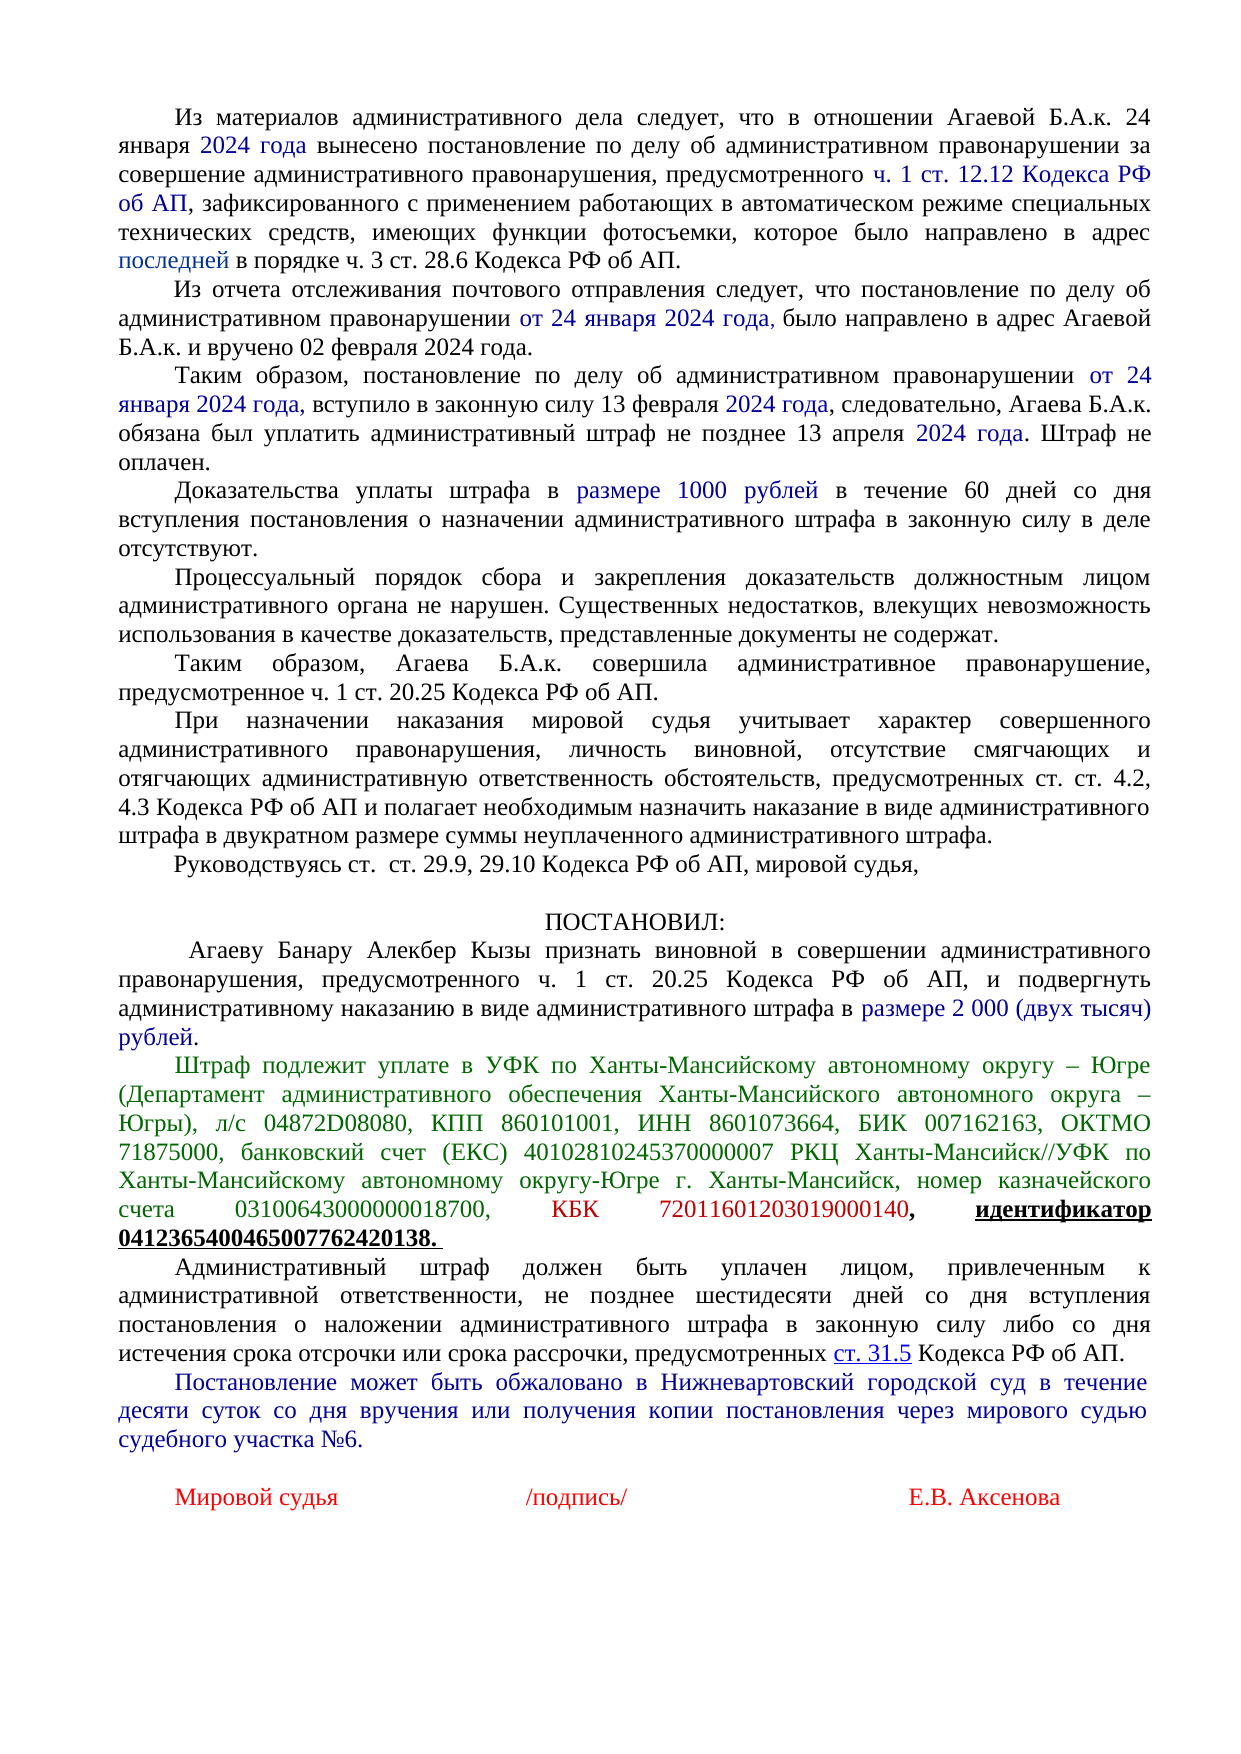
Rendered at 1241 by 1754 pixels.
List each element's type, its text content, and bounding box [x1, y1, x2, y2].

text Штраф подлежит уплате в УФК по Ханты-Мансийскому автономному округу – Югре (Департамент административного обеспечения Ханты-Мансийского автономного округа – Югры), л/с 04872D08080, КПП 860101001, ИНН 8601073664, БИК 007162163, ОКТМО 71875000, банковский счет (ЕКС) 40102810245370000007 РКЦ Ханты-Мансийск//УФК по Ханты-Мансийскому автономному округу-Югре г. Ханты-Мансийск, номер казначейского счета 03100643000000018700, КБК 72011601203019000140, идентификатор 0412365400465007762420138. [118, 1051, 1152, 1252]
text Доказательства уплаты штрафа в размере 1000 рублей в течение 60 дней со дня вступления постановления о назначении административного штрафа в законную силу в деле отсутствуют. [118, 476, 1152, 562]
text Агаеву Банару Алекбер Кызы признать виновной в совершении административного правонарушения, предусмотренного ч. 1 ст. 20.25 Кодекса РФ об АП, и подвергнуть административному наказанию в виде административного штрафа в размере 2 000 (двух тысяч) рублей. [118, 936, 1152, 1051]
text При назначении наказания мировой судья учитывает характер совершенного административного правонарушения, личность виновной, отсутствие смягчающих и отягчающих административную ответственность обстоятельств, предусмотренных ст. ст. 4.2, 4.3 Кодекса РФ об АП и полагает необходимым назначить наказание в виде административного штрафа в двукратном размере суммы неуплаченного административного штрафа. [118, 706, 1152, 849]
text Мировой судья /подпись/ Е.В. Аксенова [118, 1482, 1152, 1511]
text Из материалов административного дела следует, что в отношении Агаевой Б.А.к. 24 января 2024 года вынесено постановление по делу об административном правонарушении за совершение административного правонарушения, предусмотренного ч. 1 ст. 12.12 Кодекса РФ об АП, зафиксированного с применением работающих в автоматическом режиме специальных технических средств, имеющих функции фотосъемки, которое было направлено в адрес последней в порядке ч. 3 ст. 28.6 Кодекса РФ об АП. [118, 102, 1152, 274]
text Постановление может быть обжаловано в Нижневартовский городской суд в течение десяти суток со дня вручения или получения копии постановления через мирового судью судебного участка №6. [118, 1367, 1149, 1453]
text Административный штраф должен быть уплачен лицом, привлеченным к административной ответственности, не позднее шестидесяти дней со дня вступления постановления о наложении административного штрафа в законную силу либо со дня истечения срока отсрочки или срока рассрочки, предусмотренных ст. 31.5 Кодекса РФ об АП. [118, 1252, 1152, 1367]
text Руководствуясь ст. ст. 29.9, 29.10 Кодекса РФ об АП, мировой судья, [118, 849, 1152, 878]
text Таким образом, постановление по делу об административном правонарушении от 24 января 2024 года, вступило в законную силу 13 февраля 2024 года, следовательно, Агаева Б.А.к. обязана был уплатить административный штраф не позднее 13 апреля 2024 года. Штраф не оплачен. [118, 361, 1152, 476]
text ПОСТАНОВИЛ: [118, 907, 1152, 936]
text Из отчета отслеживания почтового отправления следует, что постановление по делу об административном правонарушении от 24 января 2024 года, было направлено в адрес Агаевой Б.А.к. и вручено 02 февраля 2024 года. [118, 274, 1152, 361]
text Таким образом, Агаева Б.А.к. совершила административное правонарушение, предусмотренное ч. 1 ст. 20.25 Кодекса РФ об АП. [118, 648, 1152, 706]
text Процессуальный порядок сбора и закрепления доказательств должностным лицом административного органа не нарушен. Существенных недостатков, влекущих невозможность использования в качестве доказательств, представленные документы не содержат. [118, 562, 1152, 648]
